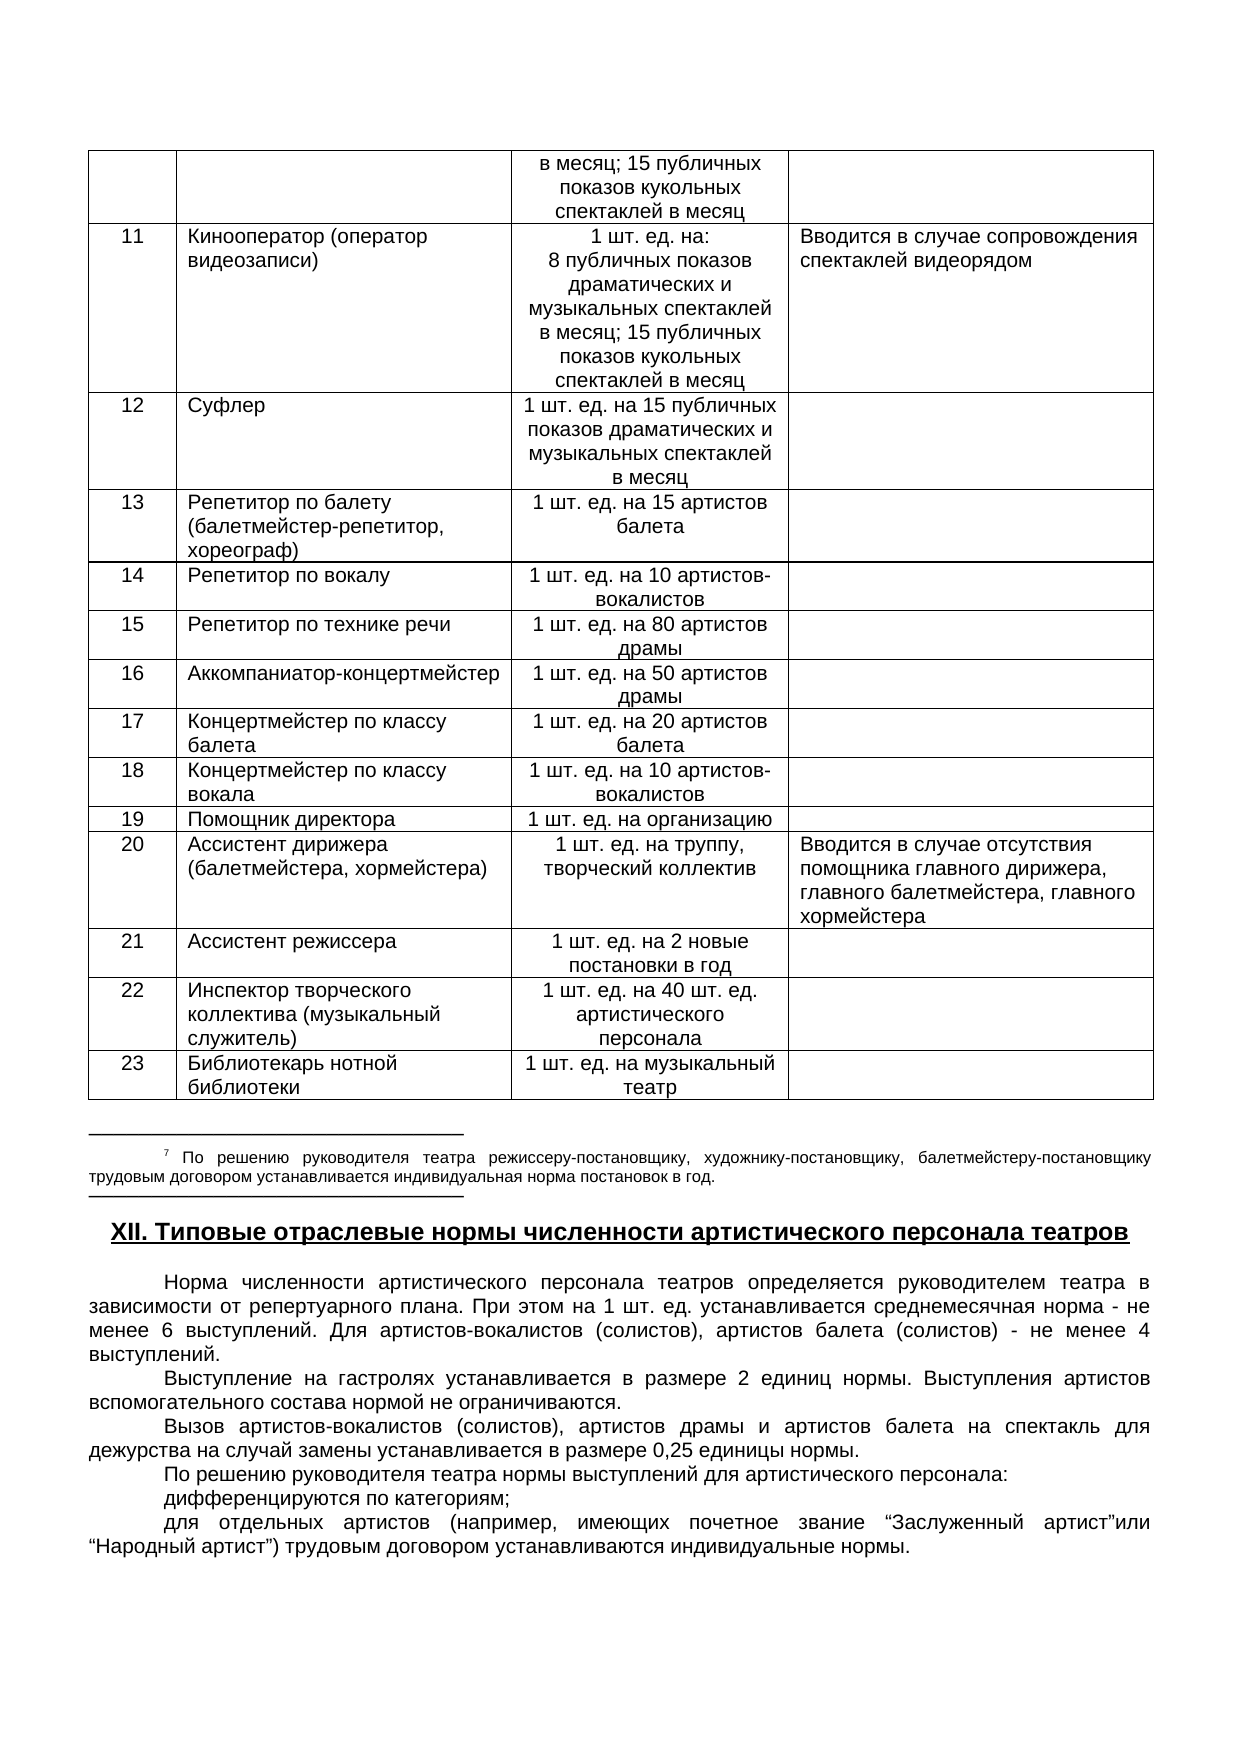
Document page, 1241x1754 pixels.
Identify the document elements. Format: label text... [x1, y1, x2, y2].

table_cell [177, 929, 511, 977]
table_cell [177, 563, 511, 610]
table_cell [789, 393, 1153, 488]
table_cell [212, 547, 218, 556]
text дифференцируются по категориям; [88, 1486, 1152, 1510]
text Норма численности артистического персонала театров определяется руководителем театра в зависимости от репертуарного плана. При этом на 1 шт. ед. устанавливается среднемесячная норма - не менее 6 выступлений. Для артистов-вокалистов (солистов), артистов балета (солистов) - не менее 4 выступлений. [88, 1270, 1152, 1366]
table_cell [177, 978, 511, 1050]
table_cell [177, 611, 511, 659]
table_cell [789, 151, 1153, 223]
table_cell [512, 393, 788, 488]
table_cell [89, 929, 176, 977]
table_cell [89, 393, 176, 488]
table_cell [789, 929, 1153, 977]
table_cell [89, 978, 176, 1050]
subtitle XII. Типовые отраслевые нормы численности артистического персонала театров [88, 1217, 1152, 1246]
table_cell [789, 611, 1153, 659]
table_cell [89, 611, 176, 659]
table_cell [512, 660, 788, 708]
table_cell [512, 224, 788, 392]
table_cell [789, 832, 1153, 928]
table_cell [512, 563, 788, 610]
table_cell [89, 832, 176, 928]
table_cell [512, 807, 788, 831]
text 7 По решению руководителя театра режиссеру-постановщику, художнику-постановщику, балетмейстеру-постановщику трудовым договором устанавливается индивидуальная норма постановок в год. [88, 1148, 1152, 1186]
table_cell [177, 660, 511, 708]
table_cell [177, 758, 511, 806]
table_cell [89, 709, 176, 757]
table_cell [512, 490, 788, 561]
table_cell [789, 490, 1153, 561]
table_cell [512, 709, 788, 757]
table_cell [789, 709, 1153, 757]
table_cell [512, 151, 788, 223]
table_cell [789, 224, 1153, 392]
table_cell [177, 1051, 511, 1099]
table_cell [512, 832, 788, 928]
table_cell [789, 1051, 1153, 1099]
text По решению руководителя театра нормы выступлений для артистического персонала: [88, 1462, 1152, 1486]
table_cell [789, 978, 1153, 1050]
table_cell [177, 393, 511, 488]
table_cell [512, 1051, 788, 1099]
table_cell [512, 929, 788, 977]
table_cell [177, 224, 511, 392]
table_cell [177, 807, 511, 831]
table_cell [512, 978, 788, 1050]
text Выступление на гастролях устанавливается в размере 2 единиц нормы. Выступления артистов вспомогательного состава нормой не ограничиваются. [88, 1366, 1152, 1414]
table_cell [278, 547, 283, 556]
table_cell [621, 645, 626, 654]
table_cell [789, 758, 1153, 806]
text ────────────────────────────── [88, 1186, 1152, 1209]
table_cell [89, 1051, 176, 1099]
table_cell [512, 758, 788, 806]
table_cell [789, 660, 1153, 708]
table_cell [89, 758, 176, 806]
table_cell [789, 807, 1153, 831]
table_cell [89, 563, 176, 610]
text Вызов артистов-вокалистов (солистов), артистов драмы и артистов балета на спектакль для дежурства на случай замены устанавливается в размере 0,25 единицы нормы. [88, 1414, 1152, 1462]
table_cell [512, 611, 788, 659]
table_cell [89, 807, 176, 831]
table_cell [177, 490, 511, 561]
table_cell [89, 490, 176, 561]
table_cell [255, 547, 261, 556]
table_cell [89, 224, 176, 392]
text ────────────────────────────── [88, 1124, 1152, 1148]
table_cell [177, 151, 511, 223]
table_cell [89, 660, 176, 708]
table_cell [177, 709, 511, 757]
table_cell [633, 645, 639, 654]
text для отдельных артистов (например, имеющих почетное звание “Заслуженный артист”или “Народный артист”) трудовым договором устанавливаются индивидуальные нормы. [88, 1510, 1152, 1558]
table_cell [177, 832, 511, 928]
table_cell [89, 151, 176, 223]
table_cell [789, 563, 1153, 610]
